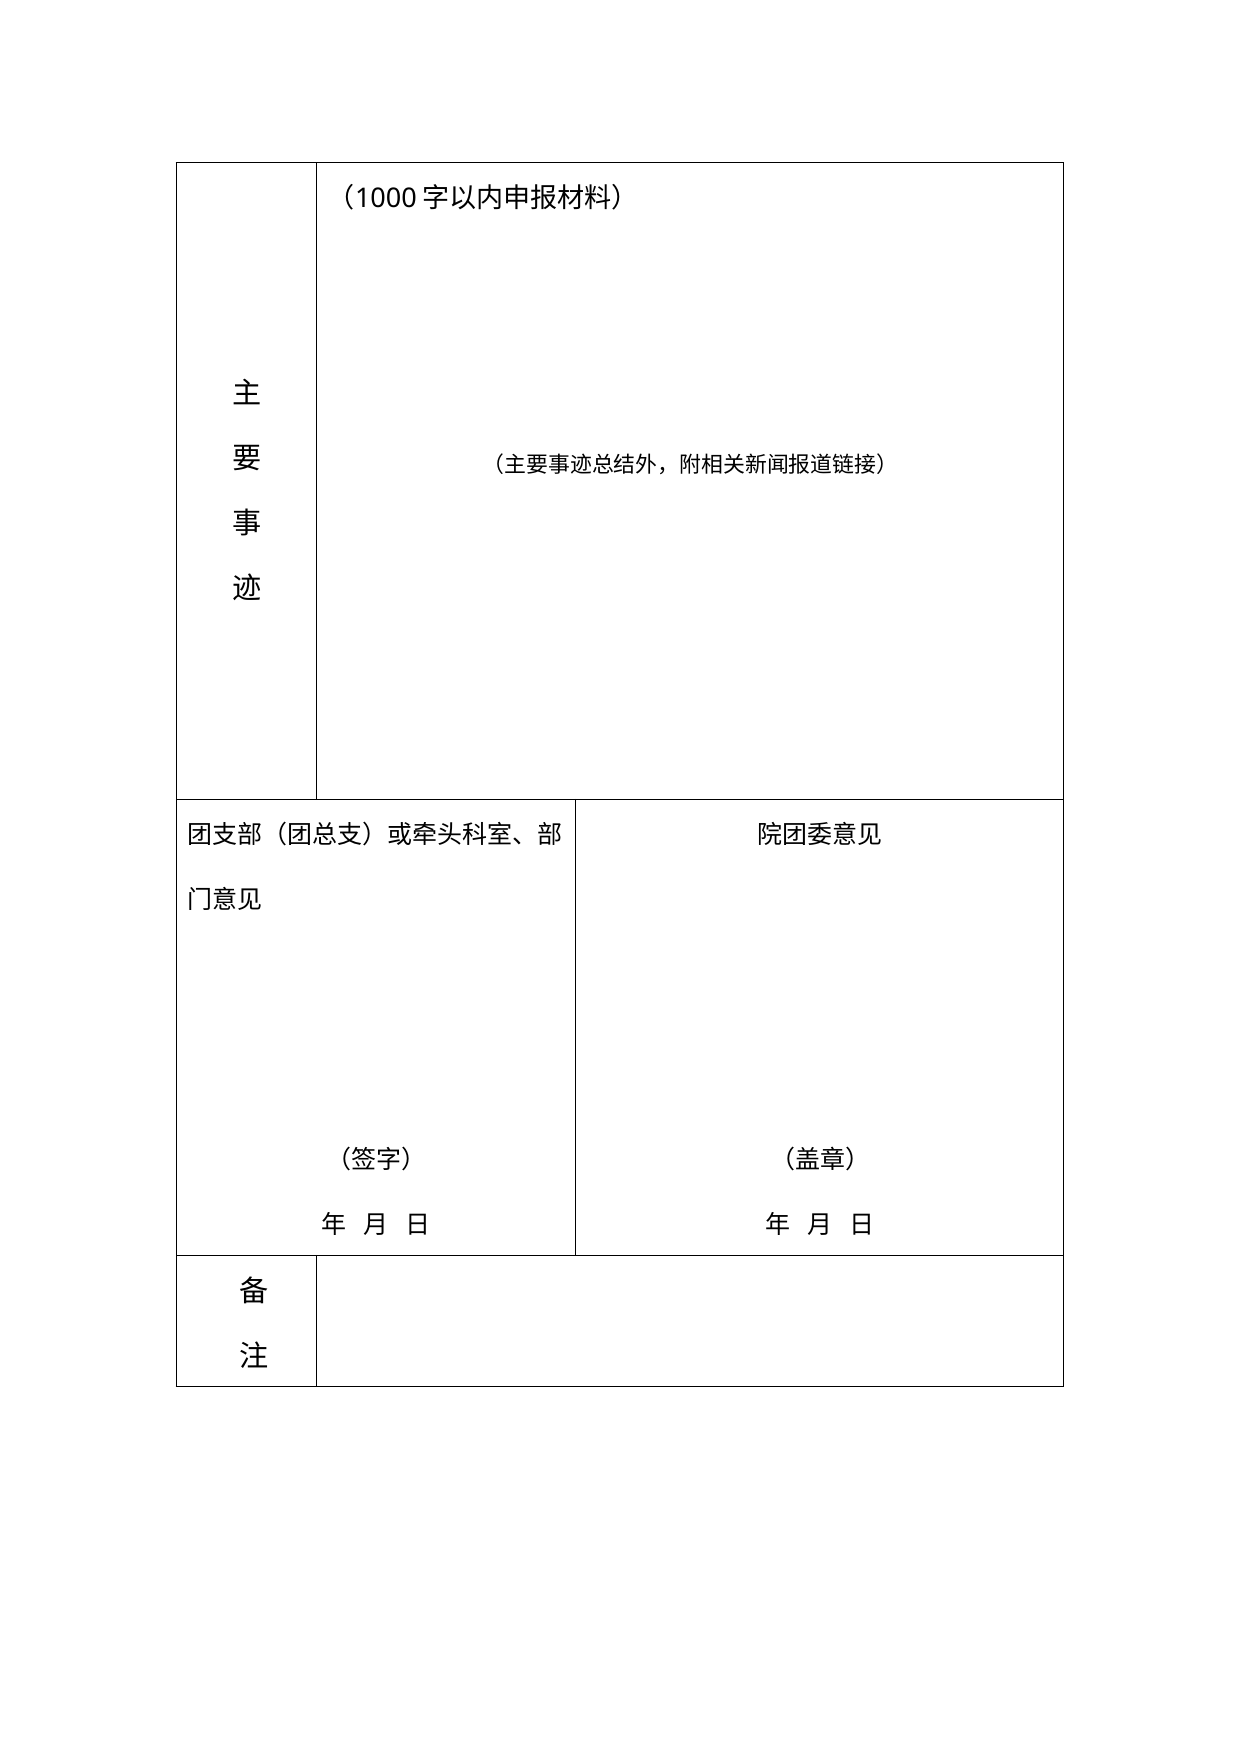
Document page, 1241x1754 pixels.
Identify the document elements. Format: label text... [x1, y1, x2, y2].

table_cell 主 要 事 迹 [177, 163, 316, 799]
table_cell 团支部（团总支）或牵头科室、部门意见 （签字） 年 月 日 [177, 800, 575, 1255]
table_cell 备 注 [177, 1256, 316, 1386]
table_cell （1000字以内申报材料） （主要事迹总结外，附相关新闻报道链接） [317, 163, 1063, 799]
table_cell [317, 1256, 1063, 1386]
table_cell 院团委意见 （盖章） 年 月 日 [576, 800, 1063, 1255]
